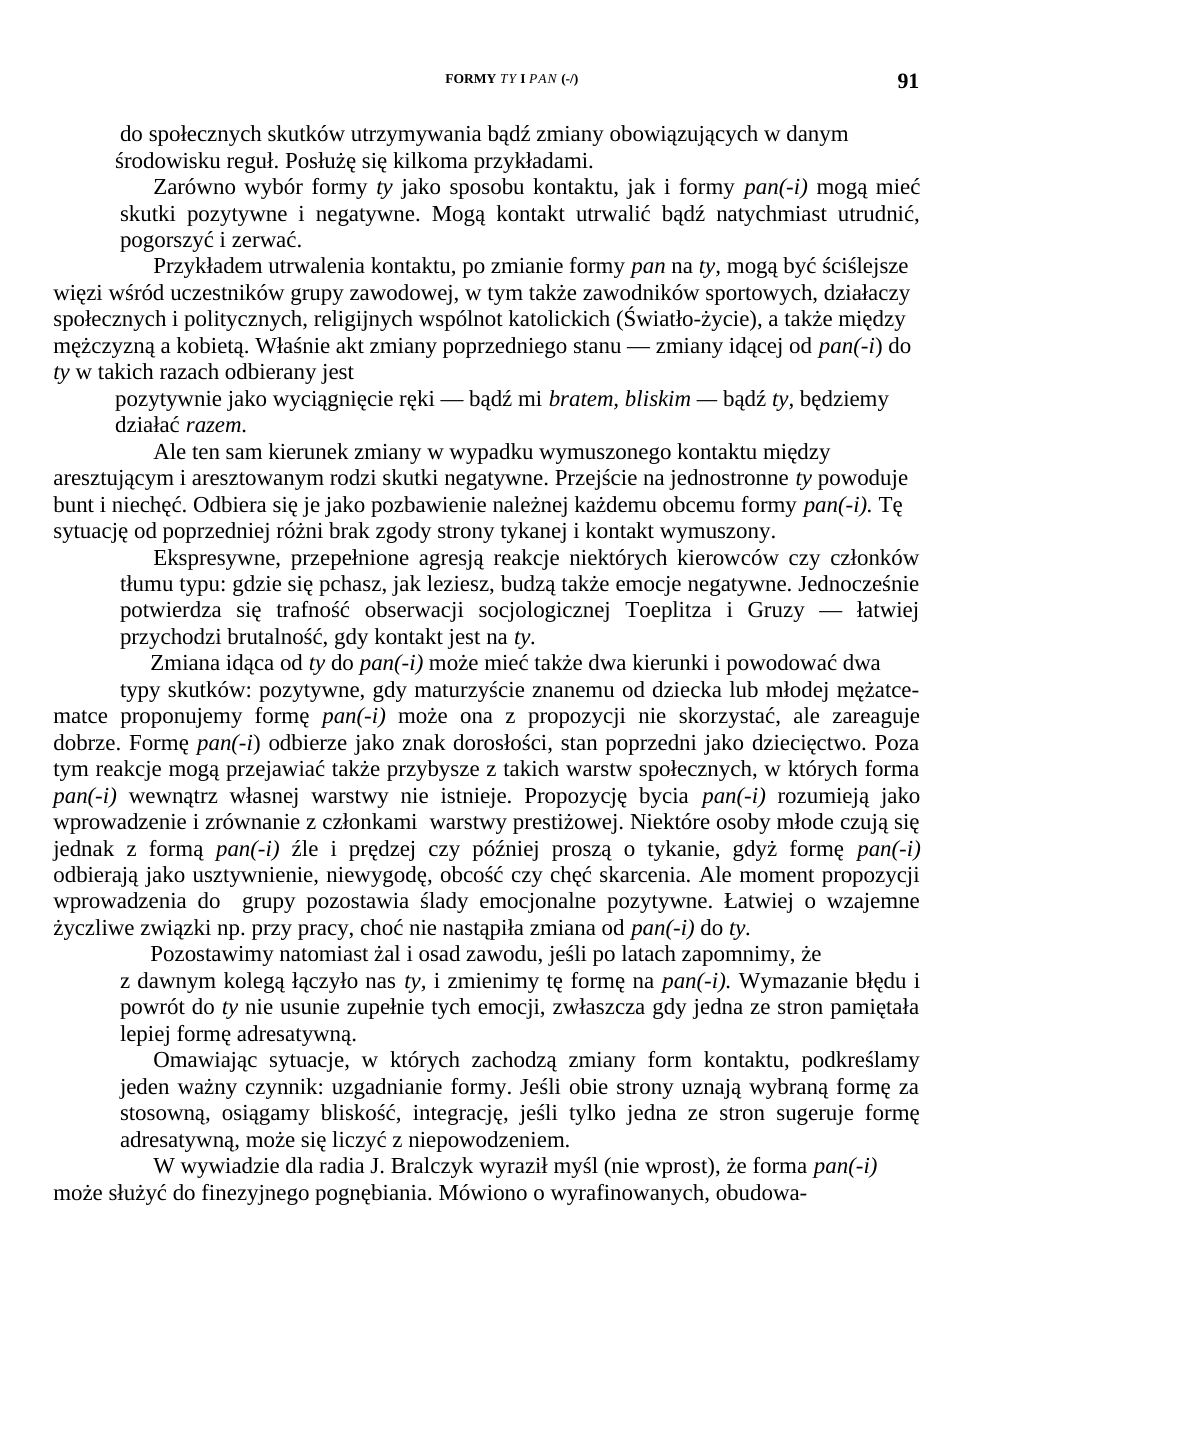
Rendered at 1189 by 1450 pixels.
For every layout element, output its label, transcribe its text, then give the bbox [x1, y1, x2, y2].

text z dawnym kolegą łączyło nas ty, i zmienimy tę formę na pan(-i). Wymazanie błędu i powrót do ty nie usunie zupełnie tych emocji, zwłaszcza gdy jedna ze stron pamiętała lepiej formę adresatywną. [120, 967, 921, 1047]
text Ekspresywne, przepełnione agresją reakcje niektórych kierowców czy członków tłumu typu: gdzie się pchasz, jak leziesz, budzą także emocje negatywne. Jednocześnie potwierdza się trafność obserwacji socjologicznej Toeplitza i Gruzy — łatwiej przychodzi brutalność, gdy kontakt jest na ty. [120, 544, 921, 650]
text Zarówno wybór formy ty jako sposobu kontaktu, jak i formy pan(-i) mogą mieć skutki pozytywne i negatywne. Mogą kontakt utrwalić bądź natychmiast utrudnić, pogorszyć i zerwać. [120, 173, 921, 253]
text 91 [897, 71, 919, 92]
text W wywiadzie dla radia J. Bralczyk wyraził myśl (nie wprost), że forma pan(-i) [120, 1152, 921, 1179]
text może służyć do finezyjnego pognębiania. Mówiono o wyrafinowanych, obudowa- [53, 1179, 921, 1205]
text typy skutków: pozytywne, gdy maturzyście znanemu od dziecka lub młodej mężatce-matce proponujemy formę pan(-i) może ona z propozycji nie skorzystać, ale zareaguje dobrze. Formę pan(-i) odbierze jako znak dorosłości, stan poprzedni jako dziecięctwo. Poza tym reakcje mogą przejawiać także przybysze z takich warstw społecznych, w których forma pan(-i) wewnątrz własnej warstwy nie istnieje. Propozycję bycia pan(-i) rozumieją jako wprowadzenie i zrównanie z członkami warstwy prestiżowej. Niektóre osoby młode czują się jednak z formą pan(-i) źle i prędzej czy później proszą o tykanie, gdyż formę pan(-i) odbierają jako usztywnienie, niewygodę, obcość czy chęć skarcenia. Ale moment propozycji wprowadzenia do grupy pozostawia ślady emocjonalne pozytywne. Łatwiej o wzajemne życzliwe związki np. przy pracy, choć nie nastąpiła zmiana od pan(-i) do ty. [53, 676, 921, 941]
text działać razem. [53, 412, 921, 438]
text Omawiając sytuacje, w których zachodzą zmiany form kontaktu, podkreślamy jeden ważny czynnik: uzgadnianie formy. Jeśli obie strony uznają wybraną formę za stosowną, osiągamy bliskość, integrację, jeśli tylko jedna ze stron sugeruje formę adresatywną, może się liczyć z niepowodzeniem. [120, 1047, 921, 1152]
text Pozostawimy natomiast żal i osad zawodu, jeśli po latach zapomnimy, że [53, 941, 921, 967]
text Zmiana idąca od ty do pan(-i) może mieć także dwa kierunki i powodować dwa [53, 650, 921, 676]
text Przykładem utrwalenia kontaktu, po zmianie formy pan na ty, mogą być ściślejsze więzi wśród uczestników grupy zawodowej, w tym także zawodników sportowych, działaczy społecznych i politycznych, religijnych wspólnot katolickich (Światło-życie), a także między mężczyzną a kobietą. Właśnie akt zmiany poprzedniego stanu — zmiany idącej od pan(-i) do ty w takich razach odbierany jest [53, 253, 921, 385]
text pozytywnie jako wyciągnięcie ręki — bądź mi bratem, bliskim — bądź ty, będziemy [53, 385, 921, 412]
text do społecznych skutków utrzymywania bądź zmiany obowiązujących w danym środowisku reguł. Posłużę się kilkoma przykładami. [53, 121, 921, 173]
text Ale ten sam kierunek zmiany w wypadku wymuszonego kontaktu między aresztującym i aresztowanym rodzi skutki negatywne. Przejście na jednostronne ty powoduje bunt i niechęć. Odbiera się je jako pozbawienie należnej każdemu obcemu formy pan(-i). Tę sytuację od poprzedniej różni brak zgody strony tykanej i kontakt wymuszony. [53, 438, 921, 544]
text FORMY TY I PAN (-/) [445, 73, 578, 87]
